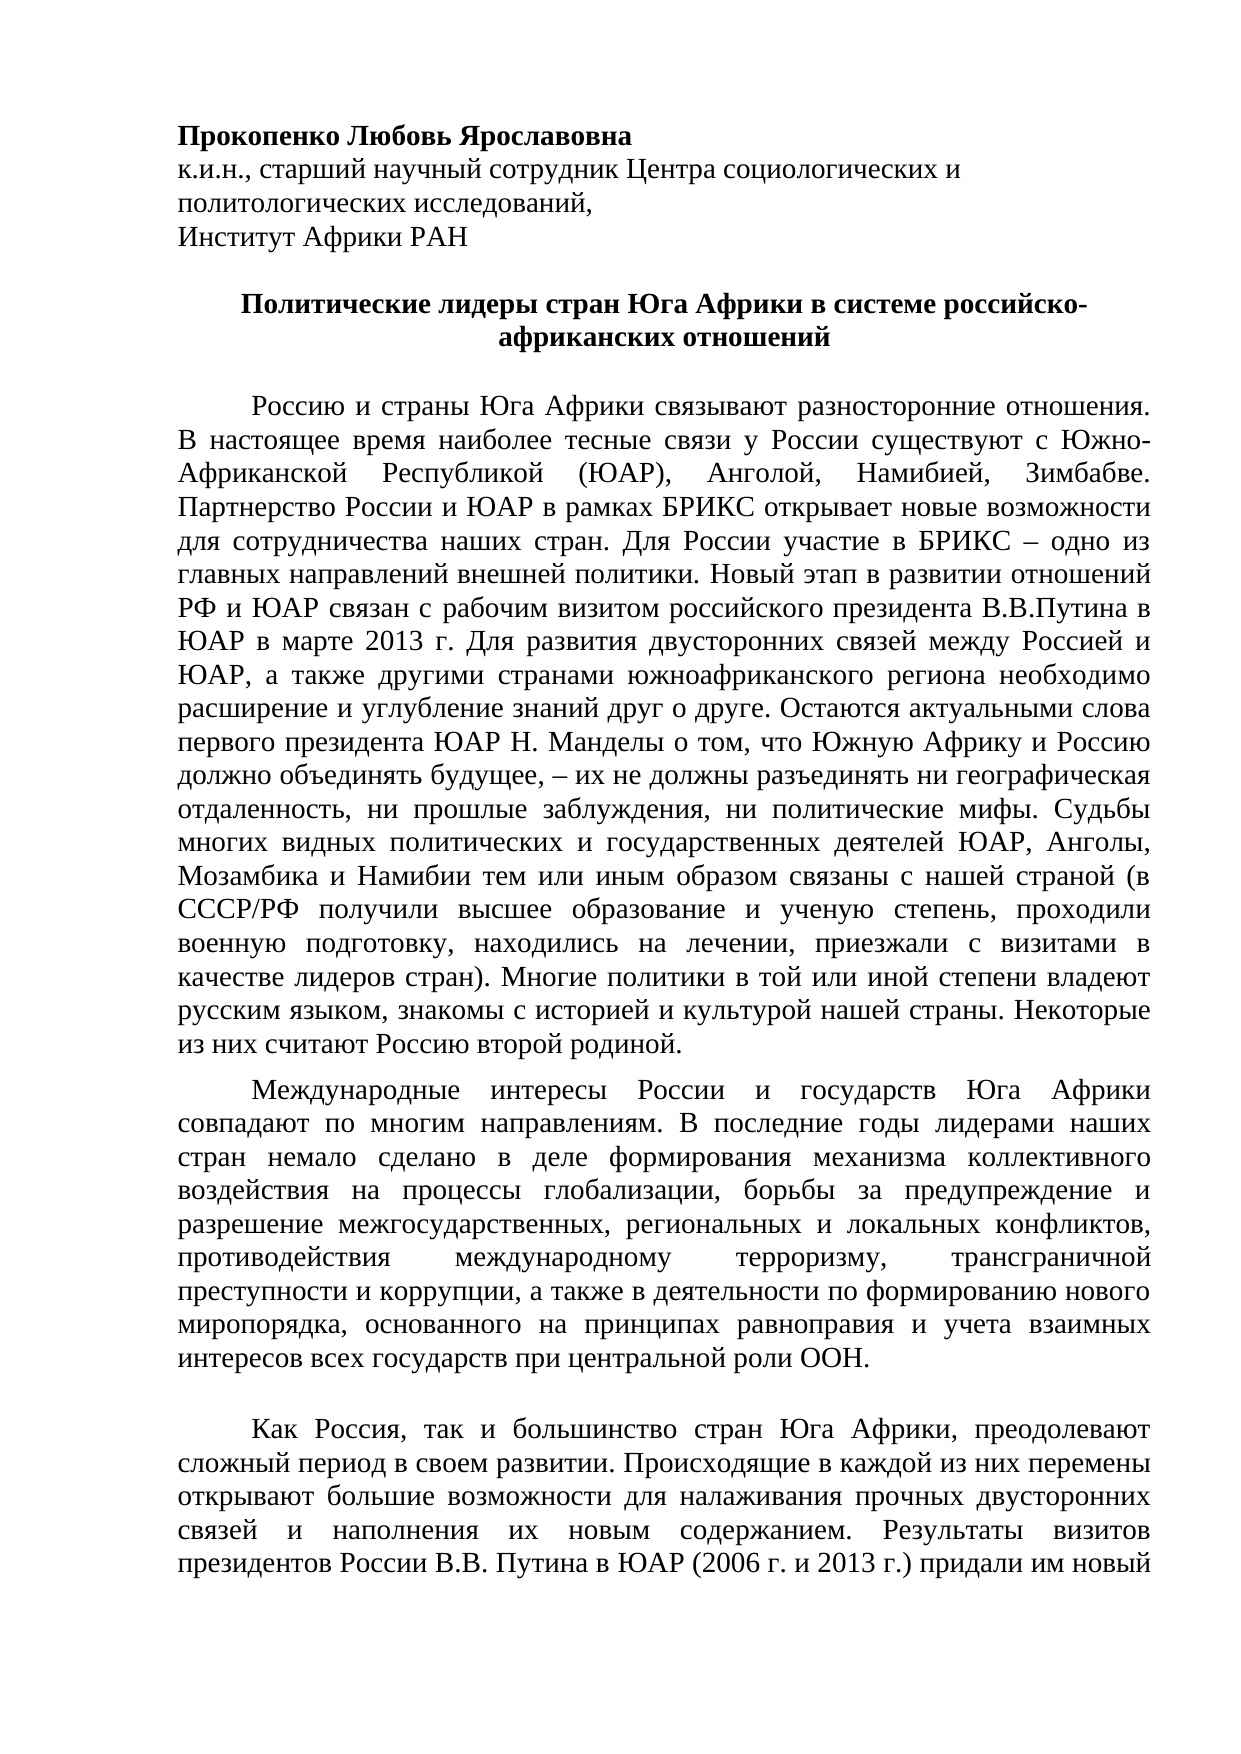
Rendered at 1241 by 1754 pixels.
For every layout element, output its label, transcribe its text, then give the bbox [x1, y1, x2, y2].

text Прокопенко Любовь Ярославовна [177, 118, 1152, 152]
text Политические лидеры стран Юга Африки в системе российско-африканских отношений [177, 286, 1152, 353]
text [177, 1411, 1152, 1579]
text Россию и страны Юга Африки связывают разносторонние отношения. В настоящее время наиболее тесные связи у России существуют с Южно-Африканской Республикой (ЮАР), Анголой, Намибией, Зимбабве. Партнерство России и ЮАР в рамках БРИКС открывает новые возможности для сотрудничества наших стран. Для России участие в БРИКС – одно из главных направлений внешней политики. Новый этап в развитии отношений РФ и ЮАР связан с рабочим визитом российского президента В.В.Путина в ЮАР в марте . Для развития двусторонних связей между Россией и ЮАР, а также другими странами южноафриканского региона необходимо расширение и углубление знаний друг о друге. Остаются актуальными слова первого президента ЮАР Н. Манделы о том, что Южную Африку и Россию должно объединять будущее, – их не должны разъединять ни географическая отдаленность, ни прошлые заблуждения, ни политические мифы. Судьбы многих видных политических и государственных деятелей ЮАР, Анголы, Мозамбика и Намибии тем или иным образом связаны с нашей страной (в СССР/РФ получили высшее образование и ученую степень, проходили военную подготовку, находились на лечении, приезжали с визитами в качестве лидеров стран). Многие политики в той или иной степени владеют русским языком, знакомы с историей и культурой нашей страны. Некоторые из них считают Россию второй родиной. [177, 388, 1152, 1059]
text к.и.н., старший научный сотрудник Центра социологических и политологических исследований, [177, 152, 1152, 219]
text Институт Африки РАН [177, 219, 1152, 252]
text Международные интересы России и государств Юга Африки совпадают по многим направлениям. В последние годы лидерами наших стран немало сделано в деле формирования механизма коллективного воздействия на процессы глобализации, борьбы за предупреждение и разрешение межгосударственных, региональных и локальных конфликтов, противодействия международному терроризму, трансграничной преступности и коррупции, а также в деятельности по формированию нового миропорядка, основанного на принципах равноправия и учета взаимных интересов всех государств при центральной роли ООН. [177, 1072, 1152, 1374]
